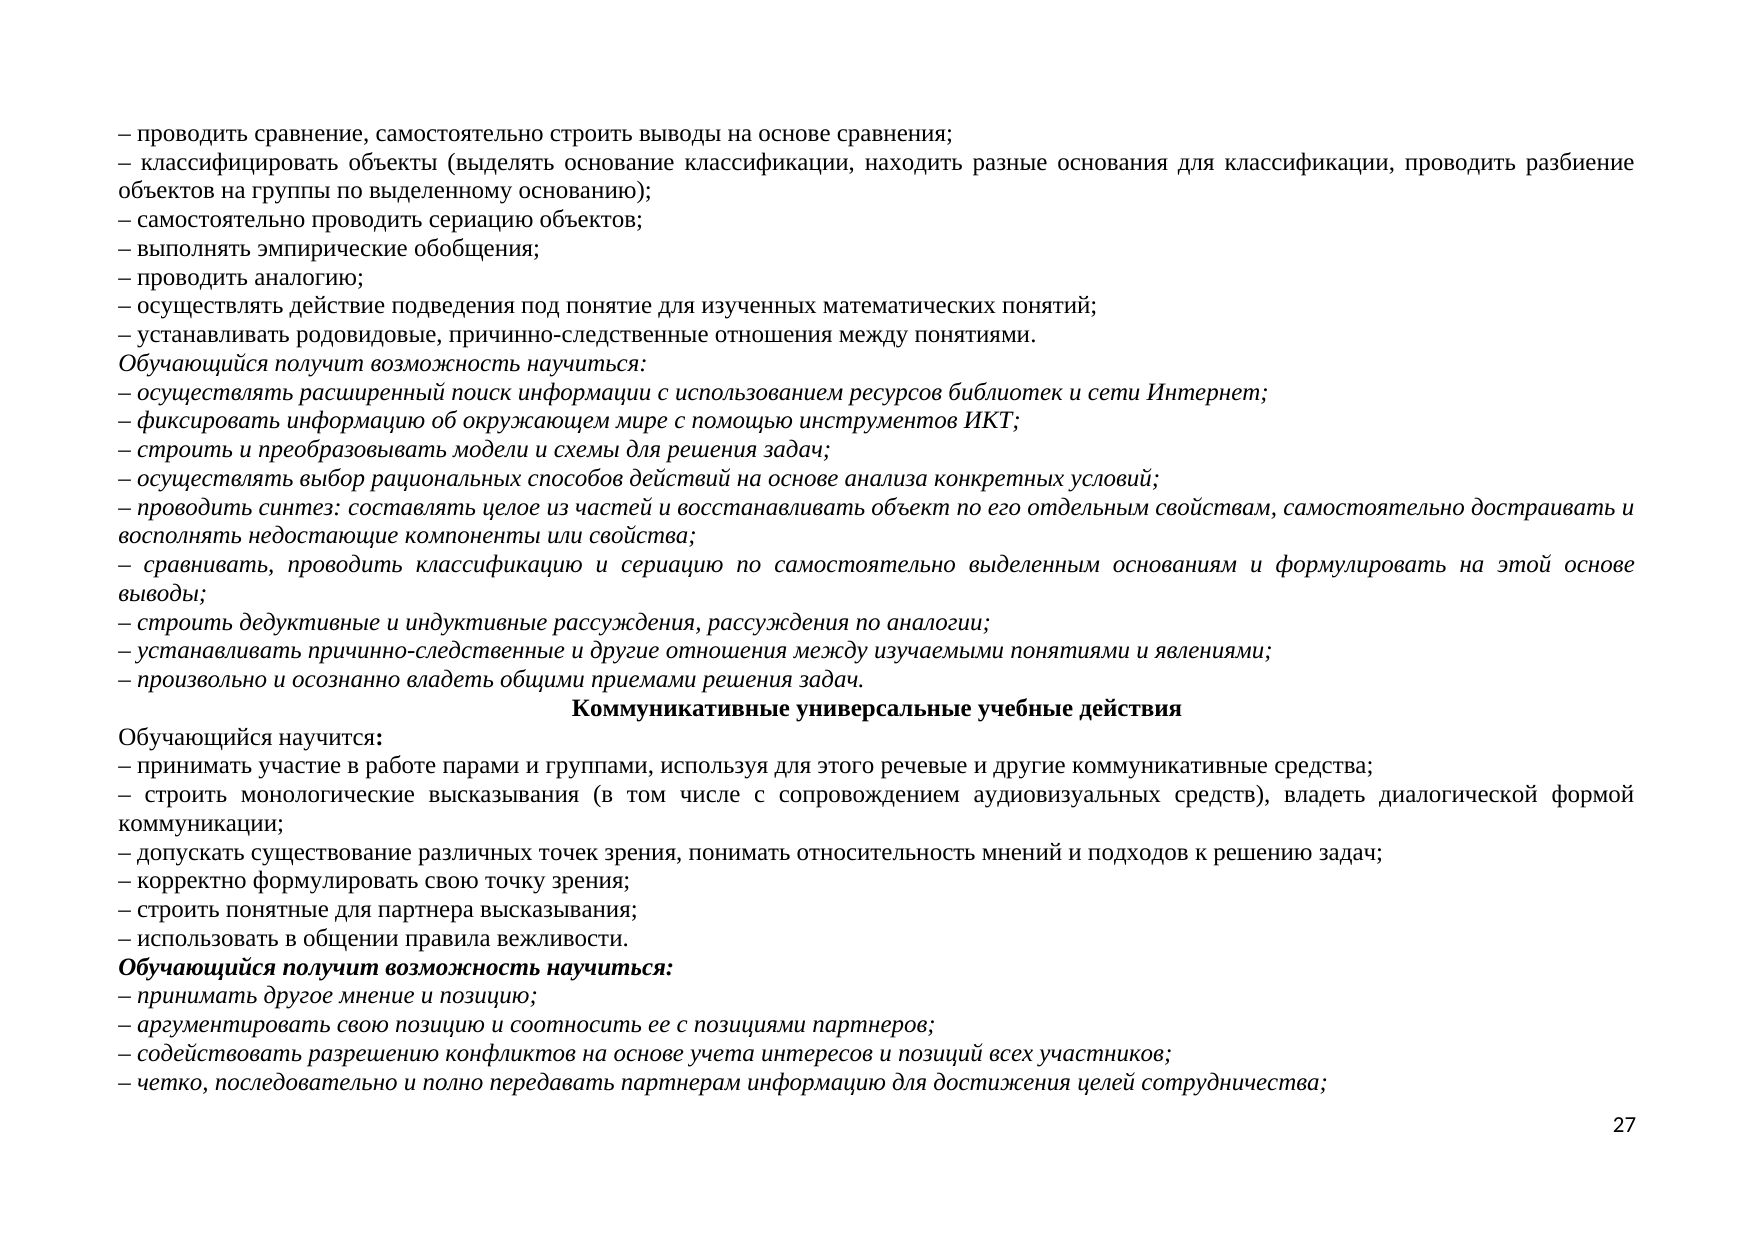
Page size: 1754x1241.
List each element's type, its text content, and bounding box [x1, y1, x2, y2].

text – произвольно и осознанно владеть общими приемами решения задач. [118, 664, 1636, 693]
text – корректно формулировать свою точку зрения; [118, 866, 1636, 894]
text – выполнять эмпирические обобщения; [118, 233, 1636, 262]
text – допускать существование различных точек зрения, понимать относительность мнений и подходов к решению задач; [118, 837, 1636, 866]
text – самостоятельно проводить сериацию объектов; [118, 204, 1636, 233]
text – осуществлять расширенный поиск информации с использованием ресурсов библиотек и сети Интернет; [118, 377, 1636, 406]
text – содействовать разрешению конфликтов на основе учета интересов и позиций всех участников; [118, 1038, 1636, 1067]
text – четко, последовательно и полно передавать партнерам информацию для достижения целей сотрудничества; [118, 1067, 1636, 1096]
text – строить и преобразовывать модели и схемы для решения задач; [118, 434, 1636, 463]
text – осуществлять действие подведения под понятие для изученных математических понятий; [118, 291, 1636, 319]
text – аргументировать свою позицию и соотносить ее с позициями партнеров; [118, 1009, 1636, 1038]
text – сравнивать, проводить классификацию и сериацию по самостоятельно выделенным основаниям и формулировать на этой основе выводы; [118, 549, 1636, 607]
text – принимать участие в работе парами и группами, используя для этого речевые и другие коммуникативные средства; [118, 751, 1636, 779]
text – классифицировать объекты (выделять основание классификации, находить разные основания для классификации, проводить разбиение объектов на группы по выделенному основанию); [118, 147, 1636, 204]
text Коммуникативные универсальные учебные действия [118, 693, 1636, 722]
text – использовать в общении правила вежливости. [118, 923, 1636, 952]
text – строить дедуктивные и индуктивные рассуждения, рассуждения по аналогии; [118, 607, 1636, 636]
text – проводить синтез: составлять целое из частей и восстанавливать объект по его отдельным свойствам, самостоятельно достраивать и восполнять недостающие компоненты или свойства; [118, 492, 1636, 549]
text – устанавливать причинно-следственные и другие отношения между изучаемыми понятиями и явлениями; [118, 636, 1636, 664]
text – фиксировать информацию об окружающем мире с помощью инструментов ИКТ; [118, 406, 1636, 434]
text Обучающийся научится: [118, 722, 1636, 751]
text – строить понятные для партнера высказывания; [118, 894, 1636, 923]
text Обучающийся получит возможность научиться: [118, 348, 1636, 377]
text – принимать другое мнение и позицию; [118, 981, 1636, 1009]
text – устанавливать родовидовые, причинно-следственные отношения между понятиями. [118, 319, 1636, 348]
text – проводить сравнение, самостоятельно строить выводы на основе сравнения; [118, 118, 1636, 147]
text – проводить аналогию; [118, 262, 1636, 291]
text Обучающийся получит возможность научиться: [118, 952, 1636, 981]
text – осуществлять выбор рациональных способов действий на основе анализа конкретных условий; [118, 463, 1636, 492]
text – строить монологические высказывания (в том числе с сопровождением аудиовизуальных средств), владеть диалогической формой коммуникации; [118, 779, 1636, 837]
